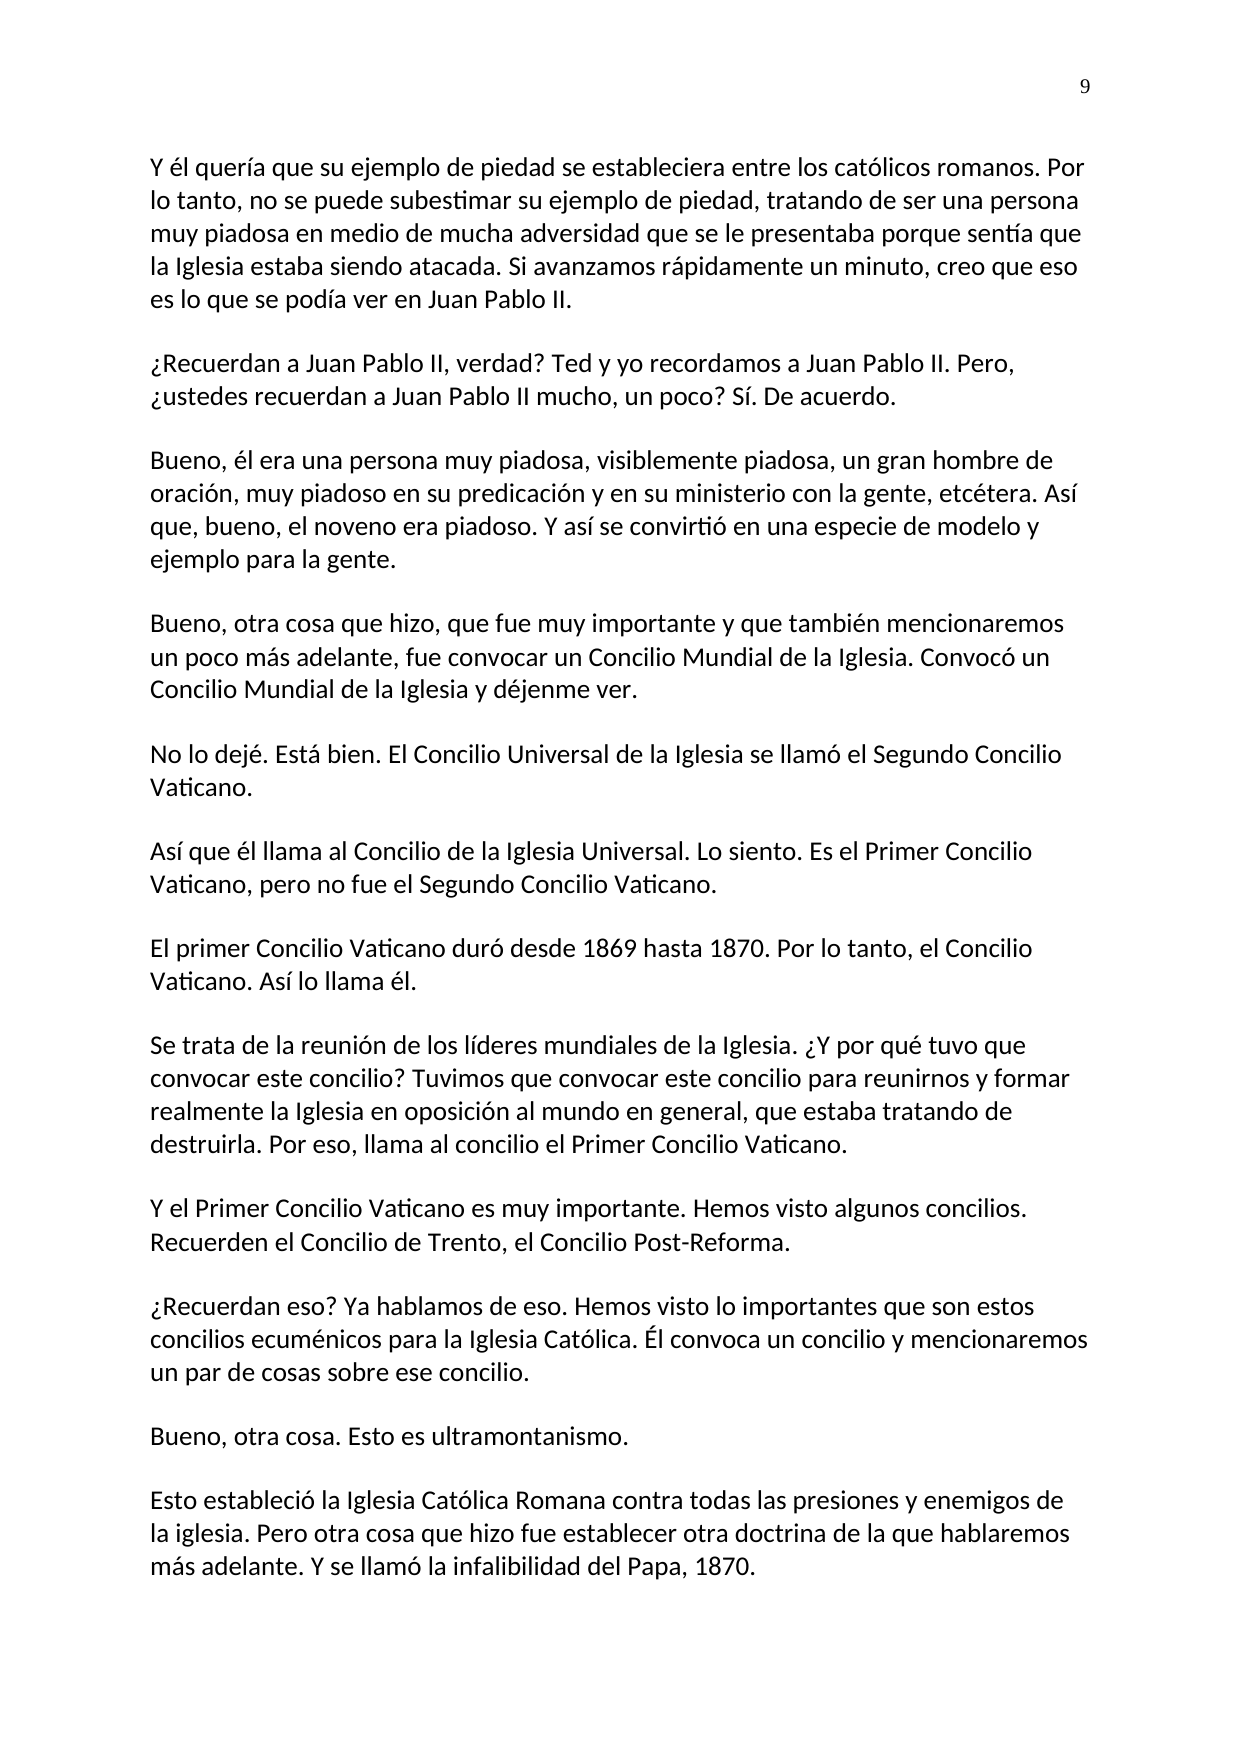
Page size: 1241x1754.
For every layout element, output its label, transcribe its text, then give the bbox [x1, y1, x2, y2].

text Así que él llama al Concilio de la Iglesia Universal. Lo siento. Es el Primer Concilio Vaticano, pero no fue el Segundo Concilio Vaticano. [150, 834, 1090, 900]
text Y él quería que su ejemplo de piedad se estableciera entre los católicos romanos. Por lo tanto, no se puede subestimar su ejemplo de piedad, tratando de ser una persona muy piadosa en medio de mucha adversidad que se le presentaba porque sentía que la Iglesia estaba siendo atacada. Si avanzamos rápidamente un minuto, creo que eso es lo que se podía ver en Juan Pablo II. [150, 150, 1090, 315]
text Bueno, otra cosa. Esto es ultramontanismo. [150, 1419, 1090, 1452]
text El primer Concilio Vaticano duró desde 1869 hasta 1870. Por lo tanto, el Concilio Vaticano. Así lo llama él. [150, 931, 1090, 997]
text Se trata de la reunión de los líderes mundiales de la Iglesia. ¿Y por qué tuvo que convocar este concilio? Tuvimos que convocar este concilio para reunirnos y formar realmente la Iglesia en oposición al mundo en general, que estaba tratando de destruirla. Por eso, llama al concilio el Primer Concilio Vaticano. [150, 1028, 1090, 1161]
text Y el Primer Concilio Vaticano es muy importante. Hemos visto algunos concilios. Recuerden el Concilio de Trento, el Concilio Post-Reforma. [150, 1192, 1090, 1258]
text ¿Recuerdan a Juan Pablo II, verdad? Ted y yo recordamos a Juan Pablo II. Pero, ¿ustedes recuerdan a Juan Pablo II mucho, un poco? Sí. De acuerdo. [150, 346, 1090, 412]
text Esto estableció la Iglesia Católica Romana contra todas las presiones y enemigos de la iglesia. Pero otra cosa que hizo fue establecer otra doctrina de la que hablaremos más adelante. Y se llamó la infalibilidad del Papa, 1870. [150, 1483, 1090, 1582]
text Bueno, él era una persona muy piadosa, visiblemente piadosa, un gran hombre de oración, muy piadoso en su predicación y en su ministerio con la gente, etcétera. Así que, bueno, el noveno era piadoso. Y así se convirtió en una especie de modelo y ejemplo para la gente. [150, 443, 1090, 576]
text ¿Recuerdan eso? Ya hablamos de eso. Hemos visto lo importantes que son estos concilios ecuménicos para la Iglesia Católica. Él convoca un concilio y mencionaremos un par de cosas sobre ese concilio. [150, 1289, 1090, 1388]
text No lo dejé. Está bien. El Concilio Universal de la Iglesia se llamó el Segundo Concilio Vaticano. [150, 737, 1090, 803]
text Bueno, otra cosa que hizo, que fue muy importante y que también mencionaremos un poco más adelante, fue convocar un Concilio Mundial de la Iglesia. Convocó un Concilio Mundial de la Iglesia y déjenme ver. [150, 607, 1090, 706]
